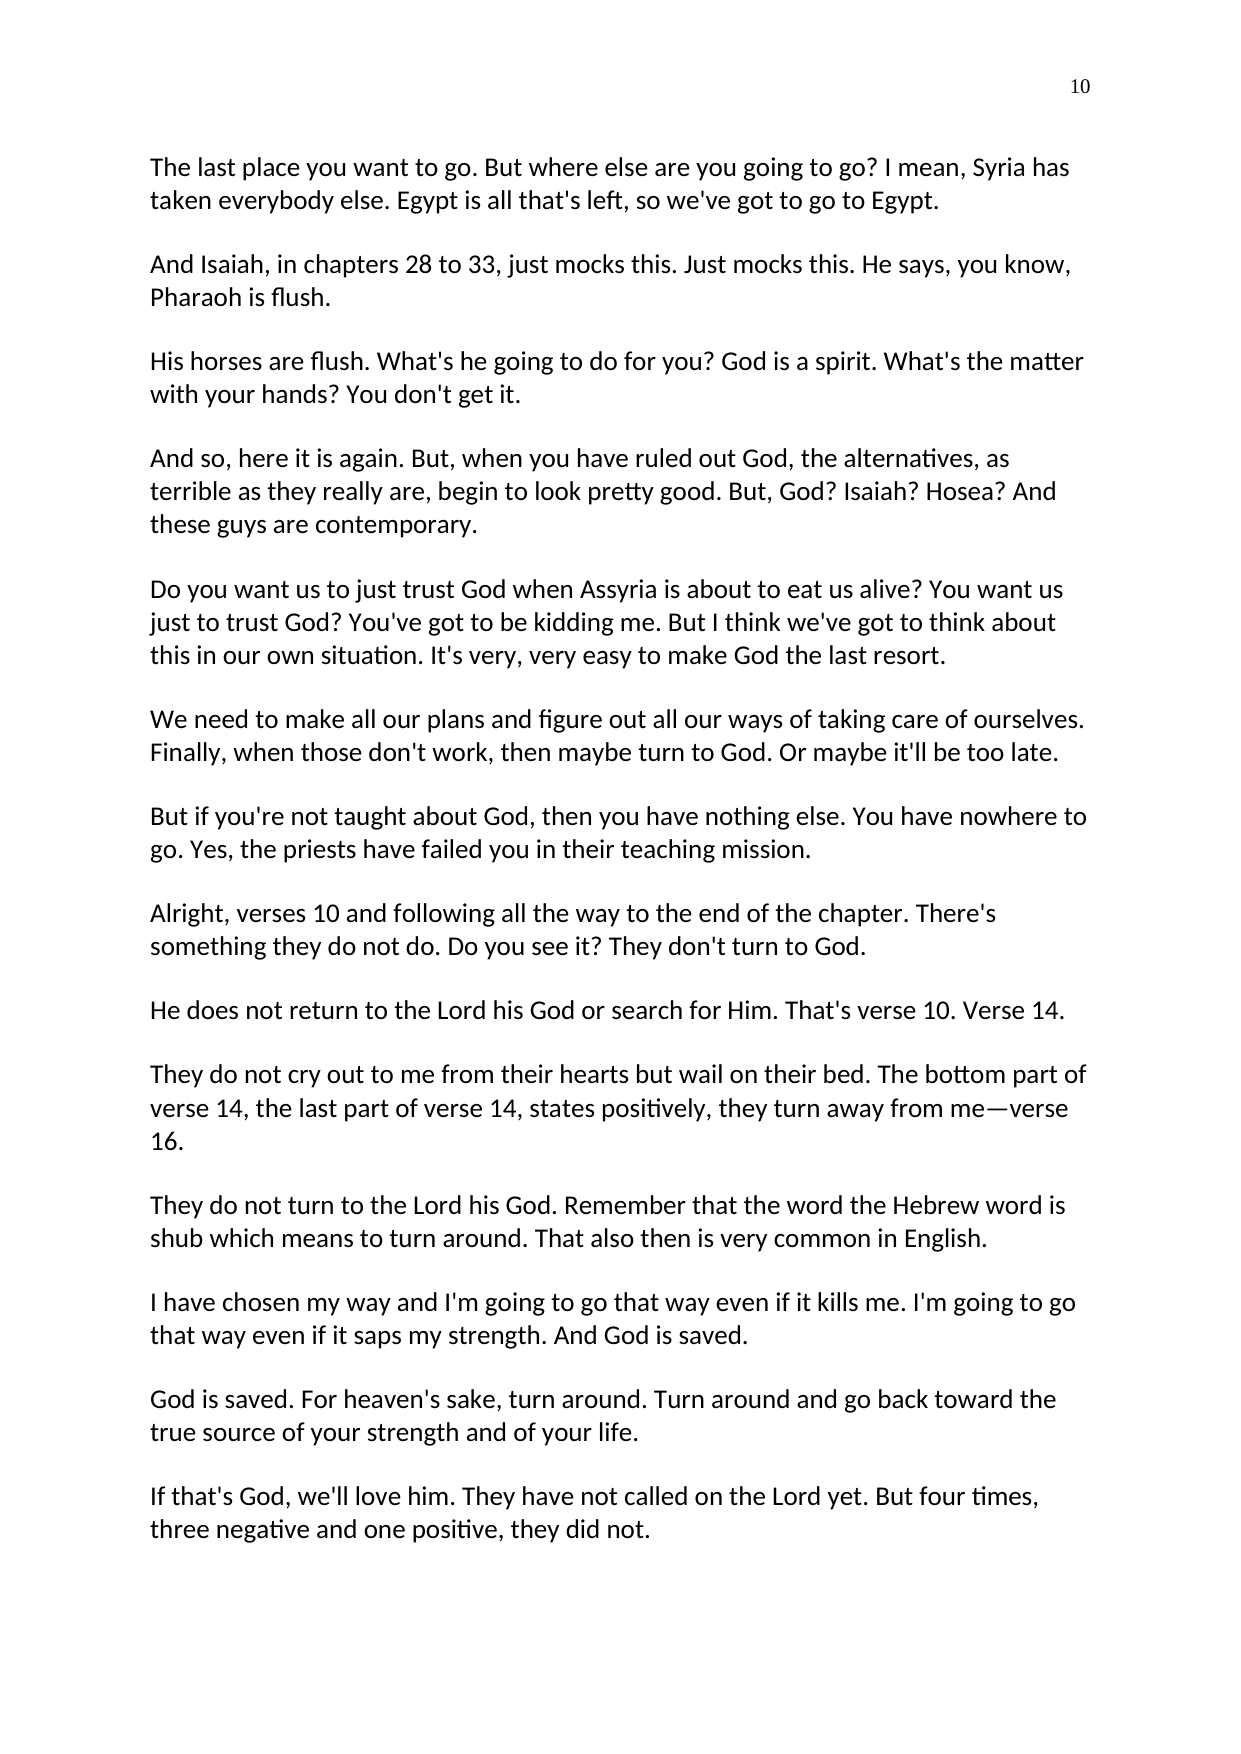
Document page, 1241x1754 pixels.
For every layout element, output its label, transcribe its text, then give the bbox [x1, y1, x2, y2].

text His horses are flush. What's he going to do for you? God is a spirit. What's the matter with your hands? You don't get it. [150, 344, 1090, 410]
text The last place you want to go. But where else are you going to go? I mean, Syria has taken everybody else. Egypt is all that's left, so we've got to go to Egypt. [150, 150, 1090, 216]
text He does not return to the Lord his God or search for Him. That's verse 10. Verse 14. [150, 993, 1090, 1027]
text Do you want us to just trust God when Assyria is about to eat us alive? You want us just to trust God? You've got to be kidding me. But I think we've got to think about this in our own situation. It's very, very easy to make God the last resort. [150, 572, 1090, 671]
text I have chosen my way and I'm going to go that way even if it kills me. I'm going to go that way even if it saps my strength. And God is saved. [150, 1285, 1090, 1351]
text We need to make all our plans and figure out all our ways of taking care of ourselves. Finally, when those don't work, then maybe turn to God. Or maybe it'll be too late. [150, 702, 1090, 768]
text But if you're not taught about God, then you have nothing else. You have nowhere to go. Yes, the priests have failed you in their teaching mission. [150, 799, 1090, 865]
text And so, here it is again. But, when you have ruled out God, the alternatives, as terrible as they really are, begin to look pretty good. But, God? Isaiah? Hosea? And these guys are contemporary. [150, 442, 1090, 541]
text If that's God, we'll love him. They have not called on the Lord yet. But four times, three negative and one positive, they did not. [150, 1479, 1090, 1546]
text And Isaiah, in chapters 28 to 33, just mocks this. Just mocks this. He says, you know, Pharaoh is flush. [150, 247, 1090, 313]
text They do not turn to the Lord his God. Remember that the word the Hebrew word is shub which means to turn around. That also then is very common in English. [150, 1188, 1090, 1254]
text Alright, verses 10 and following all the way to the end of the chapter. There's something they do not do. Do you see it? They don't turn to God. [150, 896, 1090, 962]
text God is saved. For heaven's sake, turn around. Turn around and go back toward the true source of your strength and of your life. [150, 1382, 1090, 1448]
text They do not cry out to me from their hearts but wail on their bed. The bottom part of verse 14, the last part of verse 14, states positively, they turn away from me—verse 16. [150, 1058, 1090, 1157]
